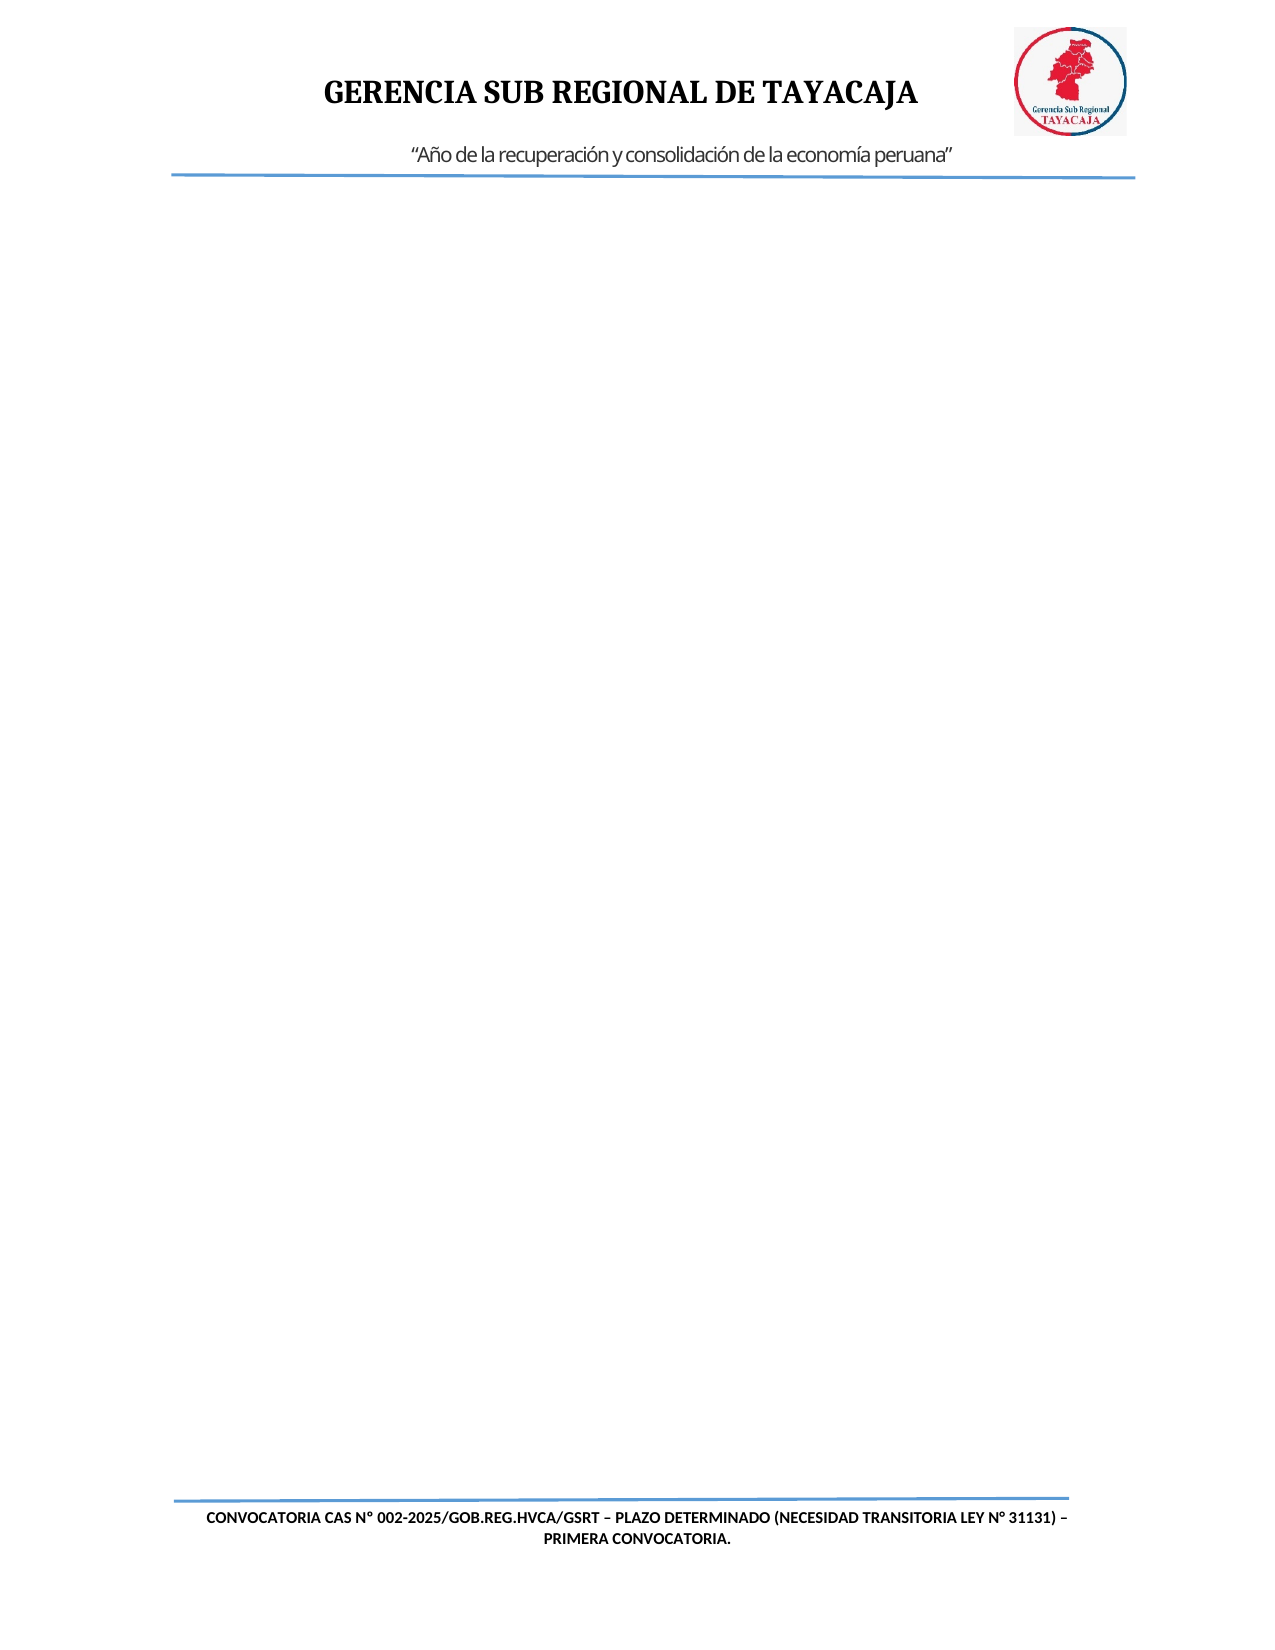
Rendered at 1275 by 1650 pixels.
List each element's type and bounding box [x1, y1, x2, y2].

picture [1014, 27, 1127, 136]
